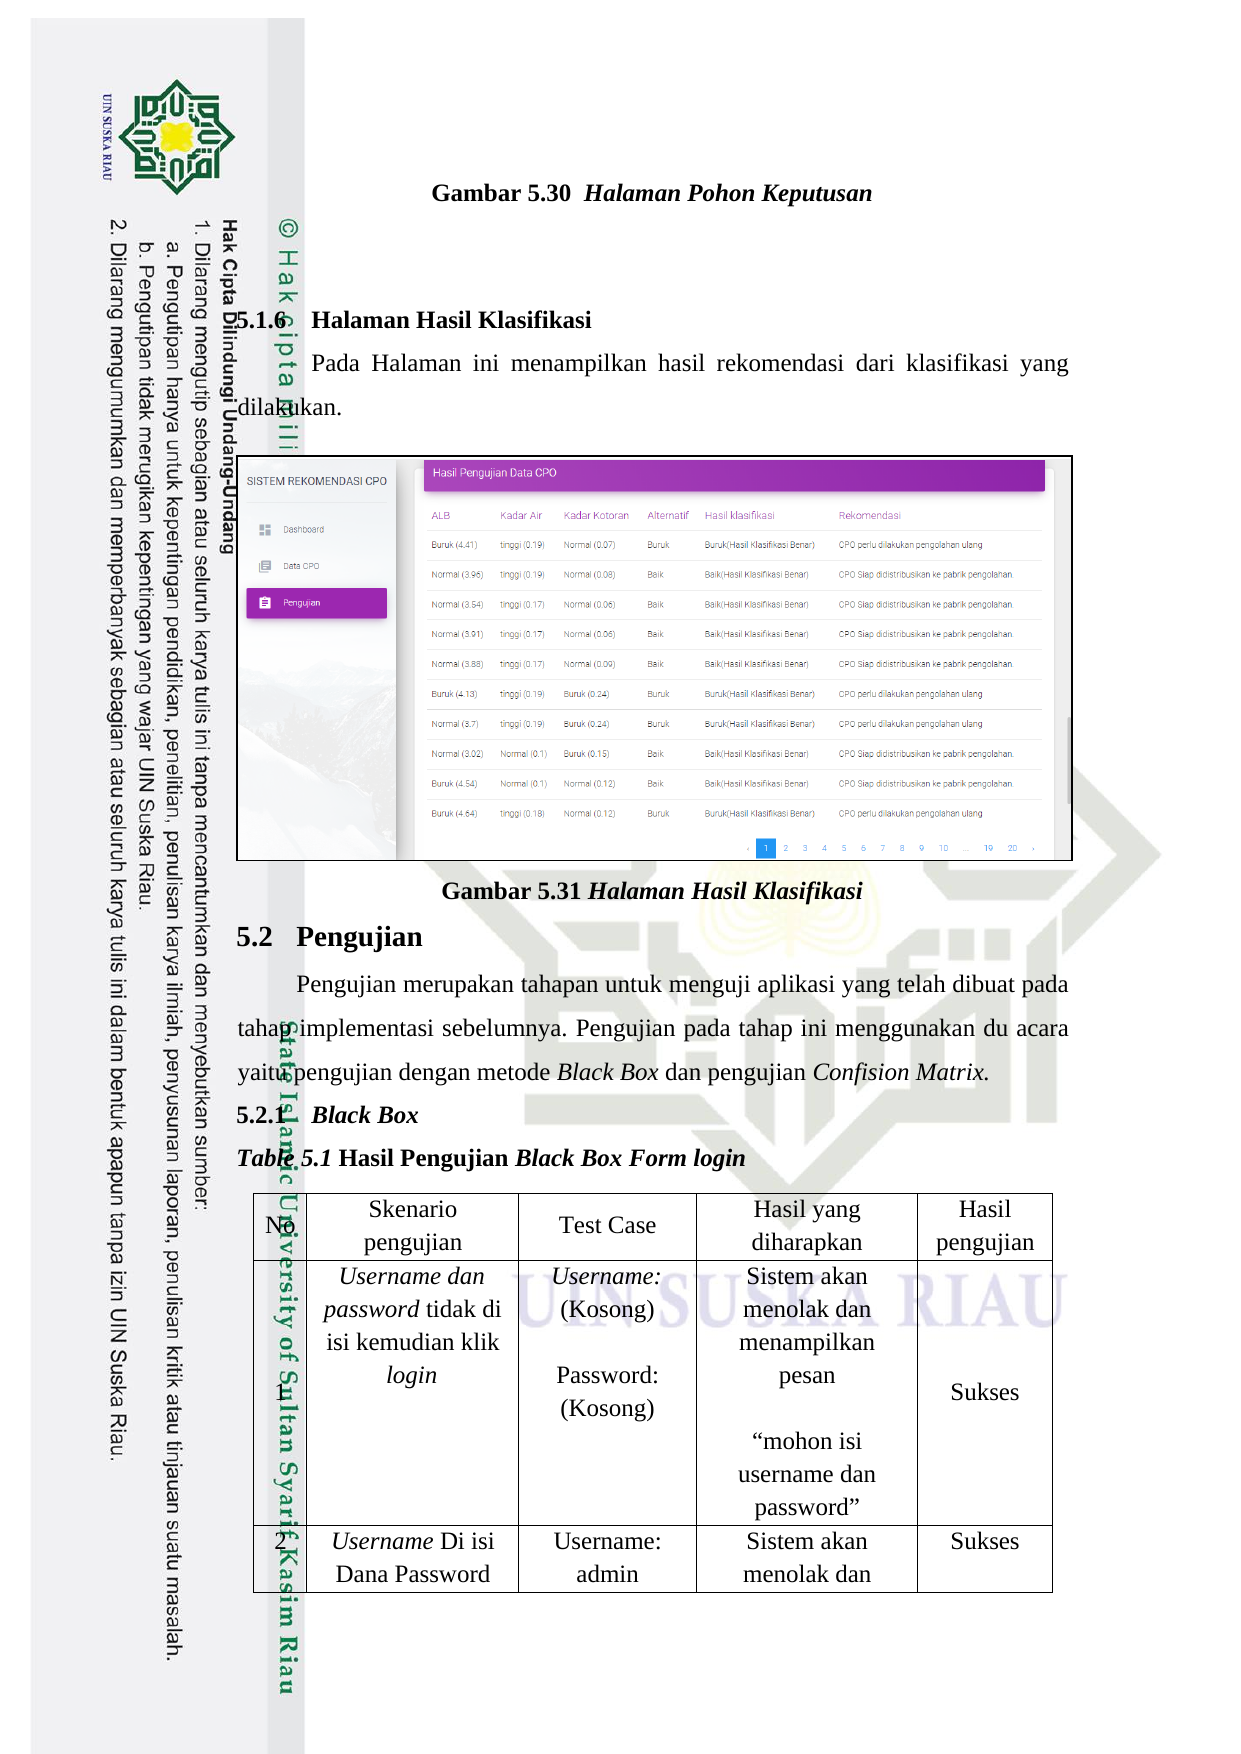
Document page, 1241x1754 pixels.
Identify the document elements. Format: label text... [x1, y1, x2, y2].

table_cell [307, 1526, 518, 1592]
table_cell Sukses [918, 1526, 1052, 1592]
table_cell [697, 1526, 917, 1592]
picture [30, 18, 1241, 1754]
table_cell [519, 1526, 696, 1592]
text Pengujian merupakan tahapan untuk menguji aplikasi yang telah dibuat pada tahap implementasi sebelumnya. Pengujian pada tahap ini menggunakan du acara yaitu pengujian dengan metode Black Box dan pengujian Confision Matrix. [237, 969, 1070, 1086]
table_cell 1 [254, 1261, 306, 1525]
table_cell Username: (Kosong) Password: (Kosong) [519, 1261, 696, 1525]
subtitle Halaman Hasil Klasifikasi [236, 305, 1070, 334]
text Table 5.1 Hasil Pengujian Black Box Form login [236, 1143, 1070, 1172]
table_header Hasil yang diharapkan [697, 1194, 917, 1260]
table_cell Sukses [918, 1261, 1052, 1525]
subtitle Pengujian [236, 919, 1070, 953]
table_header Skenario pengujian [307, 1194, 518, 1260]
text Pada Halaman ini menampilkan hasil rekomendasi dari klasifikasi yang dilakukan. [237, 348, 1070, 420]
table_cell Username dan password tidak di isi kemudian klik login [307, 1261, 518, 1525]
subtitle Black Box [236, 1100, 1070, 1129]
table_header Hasil pengujian [918, 1194, 1052, 1260]
table_cell 2 [254, 1526, 306, 1592]
table_header No [254, 1194, 306, 1260]
table_header Test Case [519, 1194, 696, 1260]
table_cell Sistem akan menolak dan menampilkan pesan “mohon isi username dan password” [697, 1261, 917, 1525]
